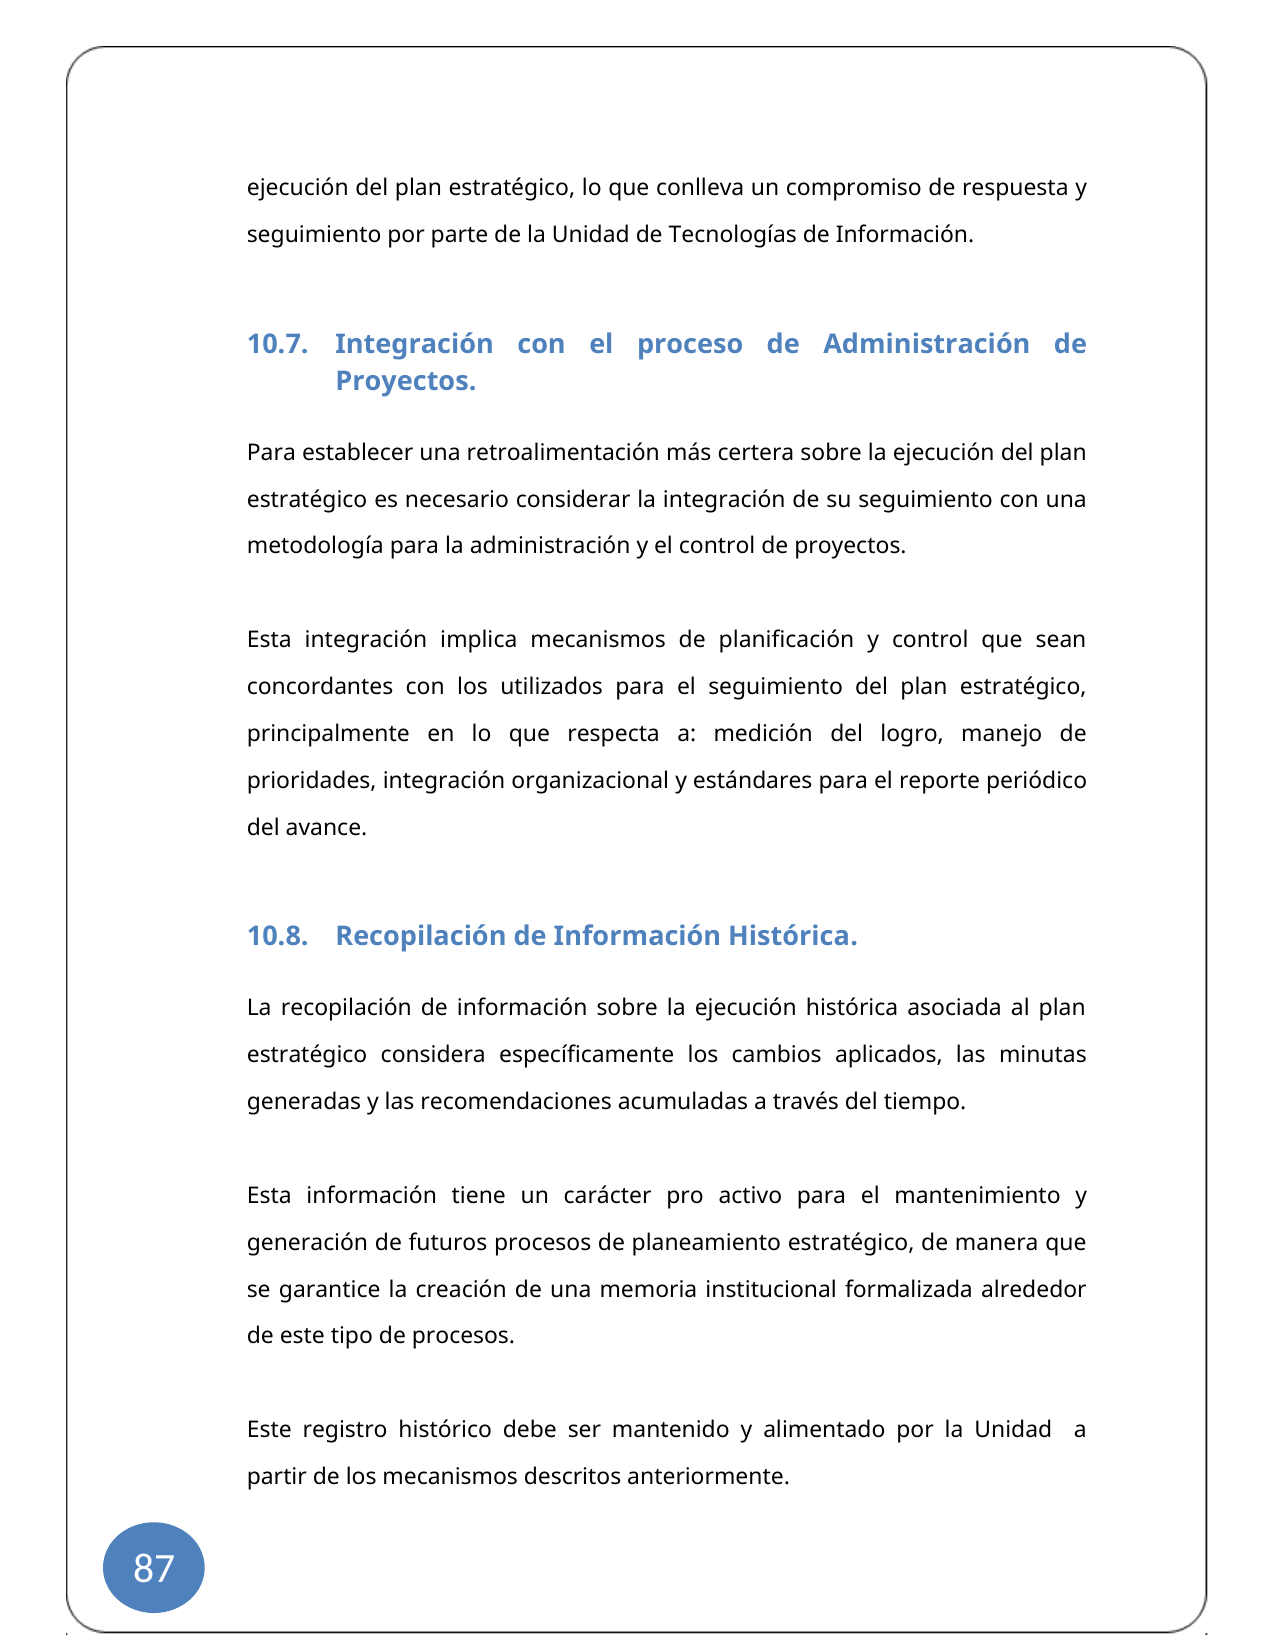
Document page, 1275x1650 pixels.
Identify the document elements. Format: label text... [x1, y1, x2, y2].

text Esta información tiene un carácter pro activo para el mantenimiento y generación de futuros procesos de planeamiento estratégico, de manera que se garantice la creación de una memoria institucional formalizada alrededor de este tipo de procesos. [247, 1179, 1087, 1351]
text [247, 171, 1087, 249]
subtitle Integración con el proceso de Administración de Proyectos. [247, 324, 1087, 398]
text Esta integración implica mecanismos de planificación y control que sean concordantes con los utilizados para el seguimiento del plan estratégico, principalmente en lo que respecta a: medición del logro, manejo de prioridades, integración organizacional y estándares para el reporte periódico del avance. [247, 623, 1087, 842]
text Para establecer una retroalimentación más certera sobre la ejecución del plan estratégico es necesario considerar la integración de su seguimiento con una metodología para la administración y el control de proyectos. [247, 436, 1087, 561]
text Este registro histórico debe ser mantenido y alimentado por la Unidad a partir de los mecanismos descritos anteriormente. [247, 1413, 1087, 1491]
subtitle Recopilación de Información Histórica. [247, 917, 1087, 954]
text La recopilación de información sobre la ejecución histórica asociada al plan estratégico considera específicamente los cambios aplicados, las minutas generadas y las recomendaciones acumuladas a través del tiempo. [247, 991, 1087, 1116]
picture [66, 46, 1209, 1635]
